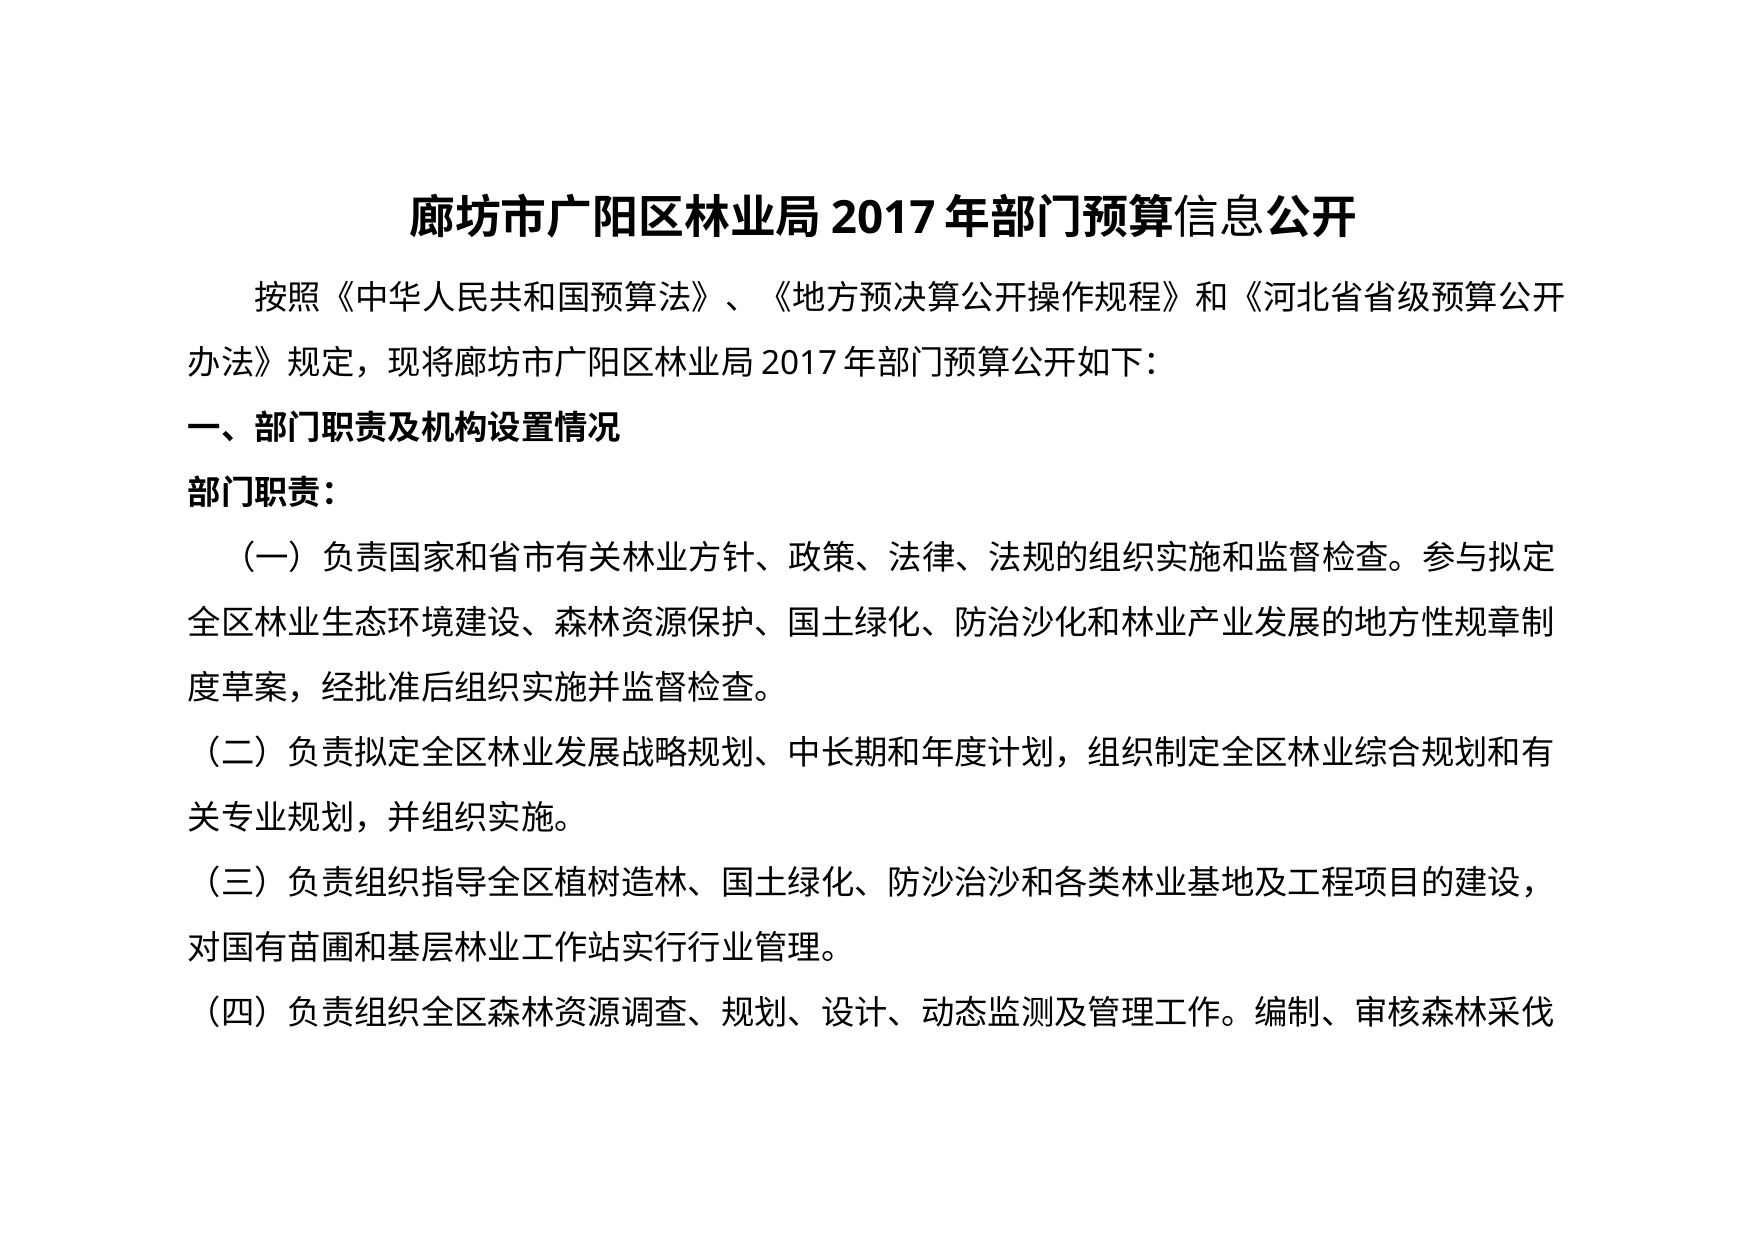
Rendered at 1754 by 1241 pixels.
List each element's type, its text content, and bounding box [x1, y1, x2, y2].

text 按照《中华人民共和国预算法》、《地方预决算公开操作规程》和《河北省省级预算公开办法》规定，现将廊坊市广阳区林业局2017年部门预算公开如下： [187, 263, 1566, 393]
text 廊坊市广阳区林业局2017年部门预算信息公开 [187, 165, 1566, 263]
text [187, 393, 1566, 1043]
